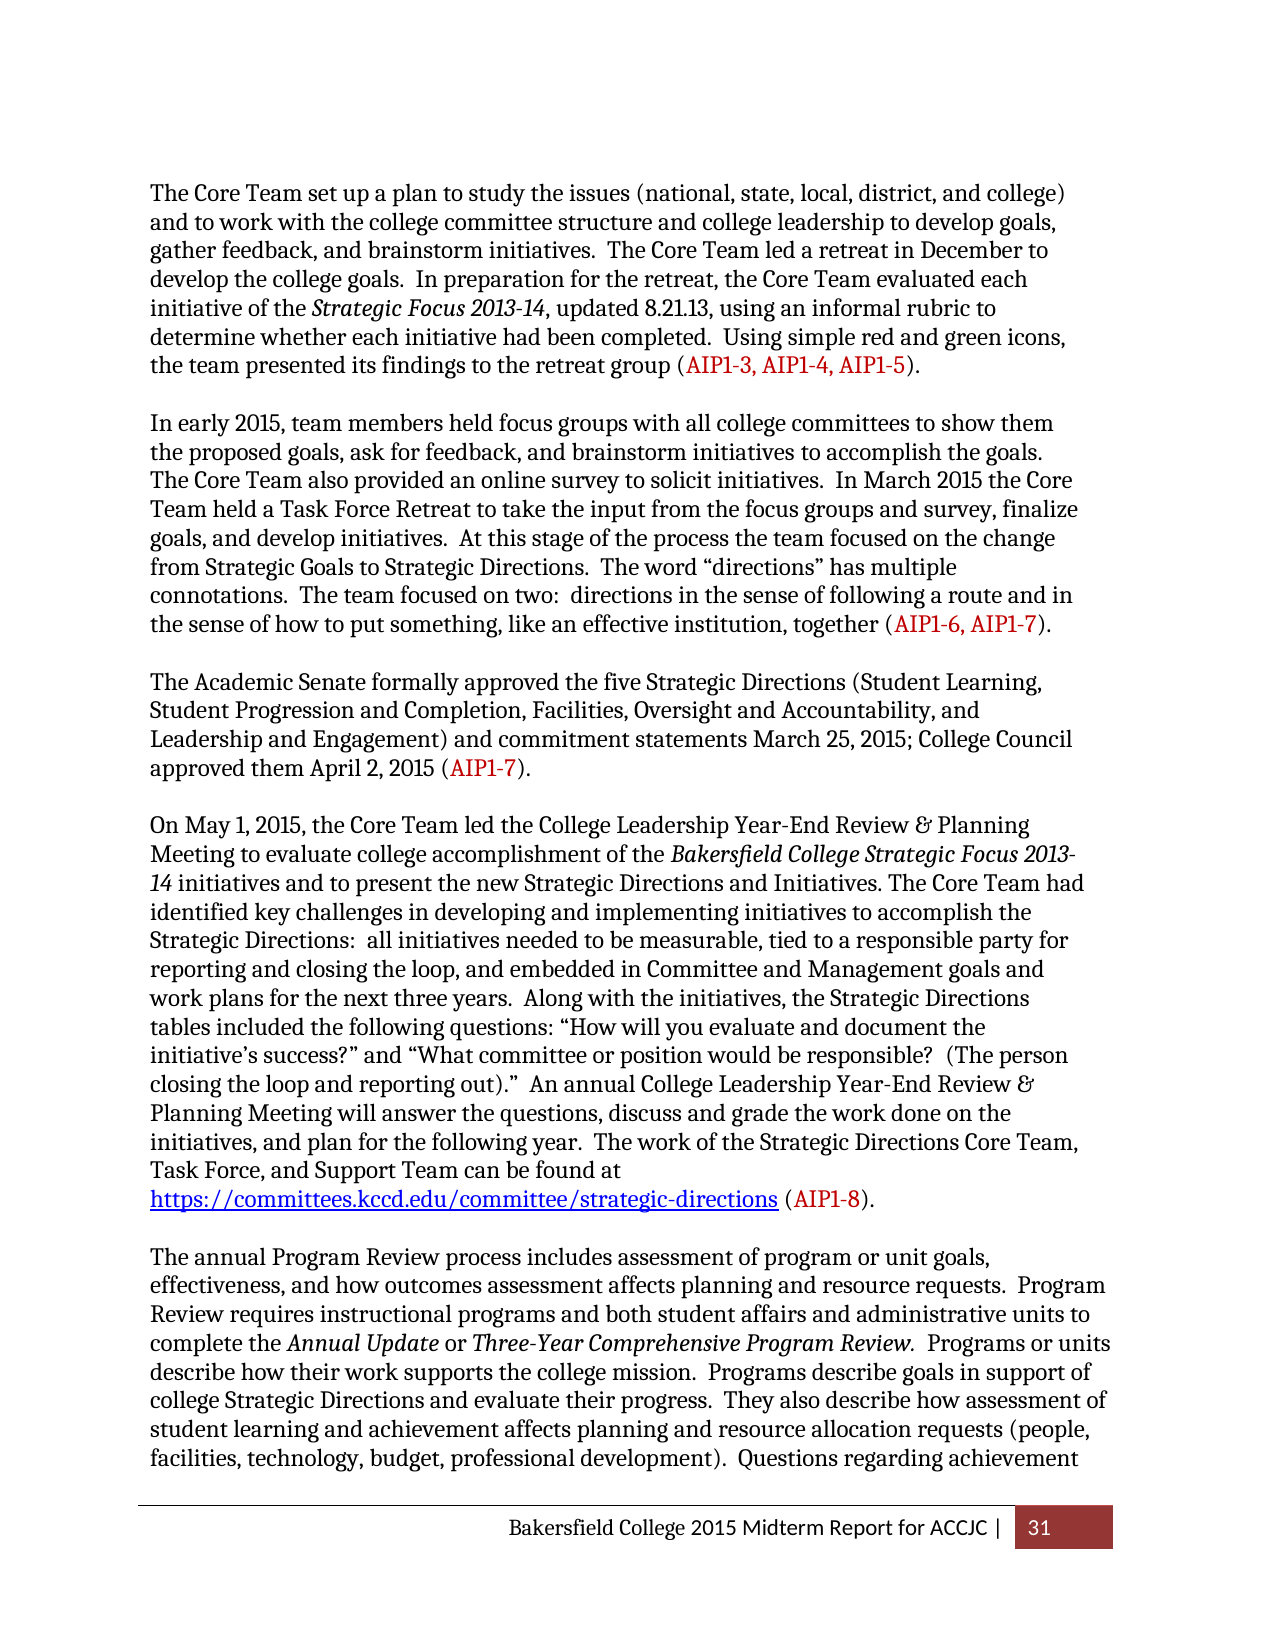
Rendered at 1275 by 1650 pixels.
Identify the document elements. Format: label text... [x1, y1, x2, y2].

text In early 2015, team members held focus groups with all college committees to show them the proposed goals, ask for feedback, and brainstorm initiatives to accomplish the goals. The Core Team also provided an online survey to solicit initiatives. In March 2015 the Core Team held a Task Force Retreat to take the input from the focus groups and survey, finalize goals, and develop initiatives. At this stage of the process the team focused on the change from Strategic Goals to Strategic Directions. The word “directions” has multiple connotations. The team focused on two: directions in the sense of following a route and in the sense of how to put something, like an effective institution, together (AIP1-6, AIP1-7). [150, 409, 1087, 639]
text The Core Team set up a plan to study the issues (national, state, local, district, and college) and to work with the college committee structure and college leadership to develop goals, gather feedback, and brainstorm initiatives. The Core Team led a retreat in December to develop the college goals. In preparation for the retreat, the Core Team evaluated each initiative of the Strategic Focus 2013-14, updated 8.21.13, using an informal rubric to determine whether each initiative had been completed. Using simple red and green icons, the team presented its findings to the retreat group (AIP1-3, AIP1-4, AIP1-5). [150, 179, 1102, 380]
text The Academic Senate formally approved the five Strategic Directions (Student Learning, Student Progression and Completion, Facilities, Oversight and Accountability, and Leadership and Engagement) and commitment statements March 25, 2015; College Council approved them April 2, 2015 (AIP1-7). [150, 667, 1087, 782]
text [150, 1242, 1125, 1472]
text On May 1, 2015, the Core Team led the College Leadership Year-End Review & Planning Meeting to evaluate college accomplishment of the Bakersfield College Strategic Focus 2013-14 initiatives and to present the new Strategic Directions and Initiatives. The Core Team had identified key challenges in developing and implementing initiatives to accomplish the Strategic Directions: all initiatives needed to be measurable, tied to a responsible party for reporting and closing the loop, and embedded in Committee and Management goals and work plans for the next three years. Along with the initiatives, the Strategic Directions tables included the following questions: “How will you evaluate and document the initiative’s success?” and “What committee or position would be responsible? (The person closing the loop and reporting out).” An annual College Leadership Year-End Review & Planning Meeting will answer the questions, discuss and grade the work done on the initiatives, and plan for the following year. The work of the Strategic Directions Core Team, Task Force, and Support Team can be found at https://committees.kccd.edu/committee/strategic-directions (AIP1-8). [150, 811, 1087, 1214]
